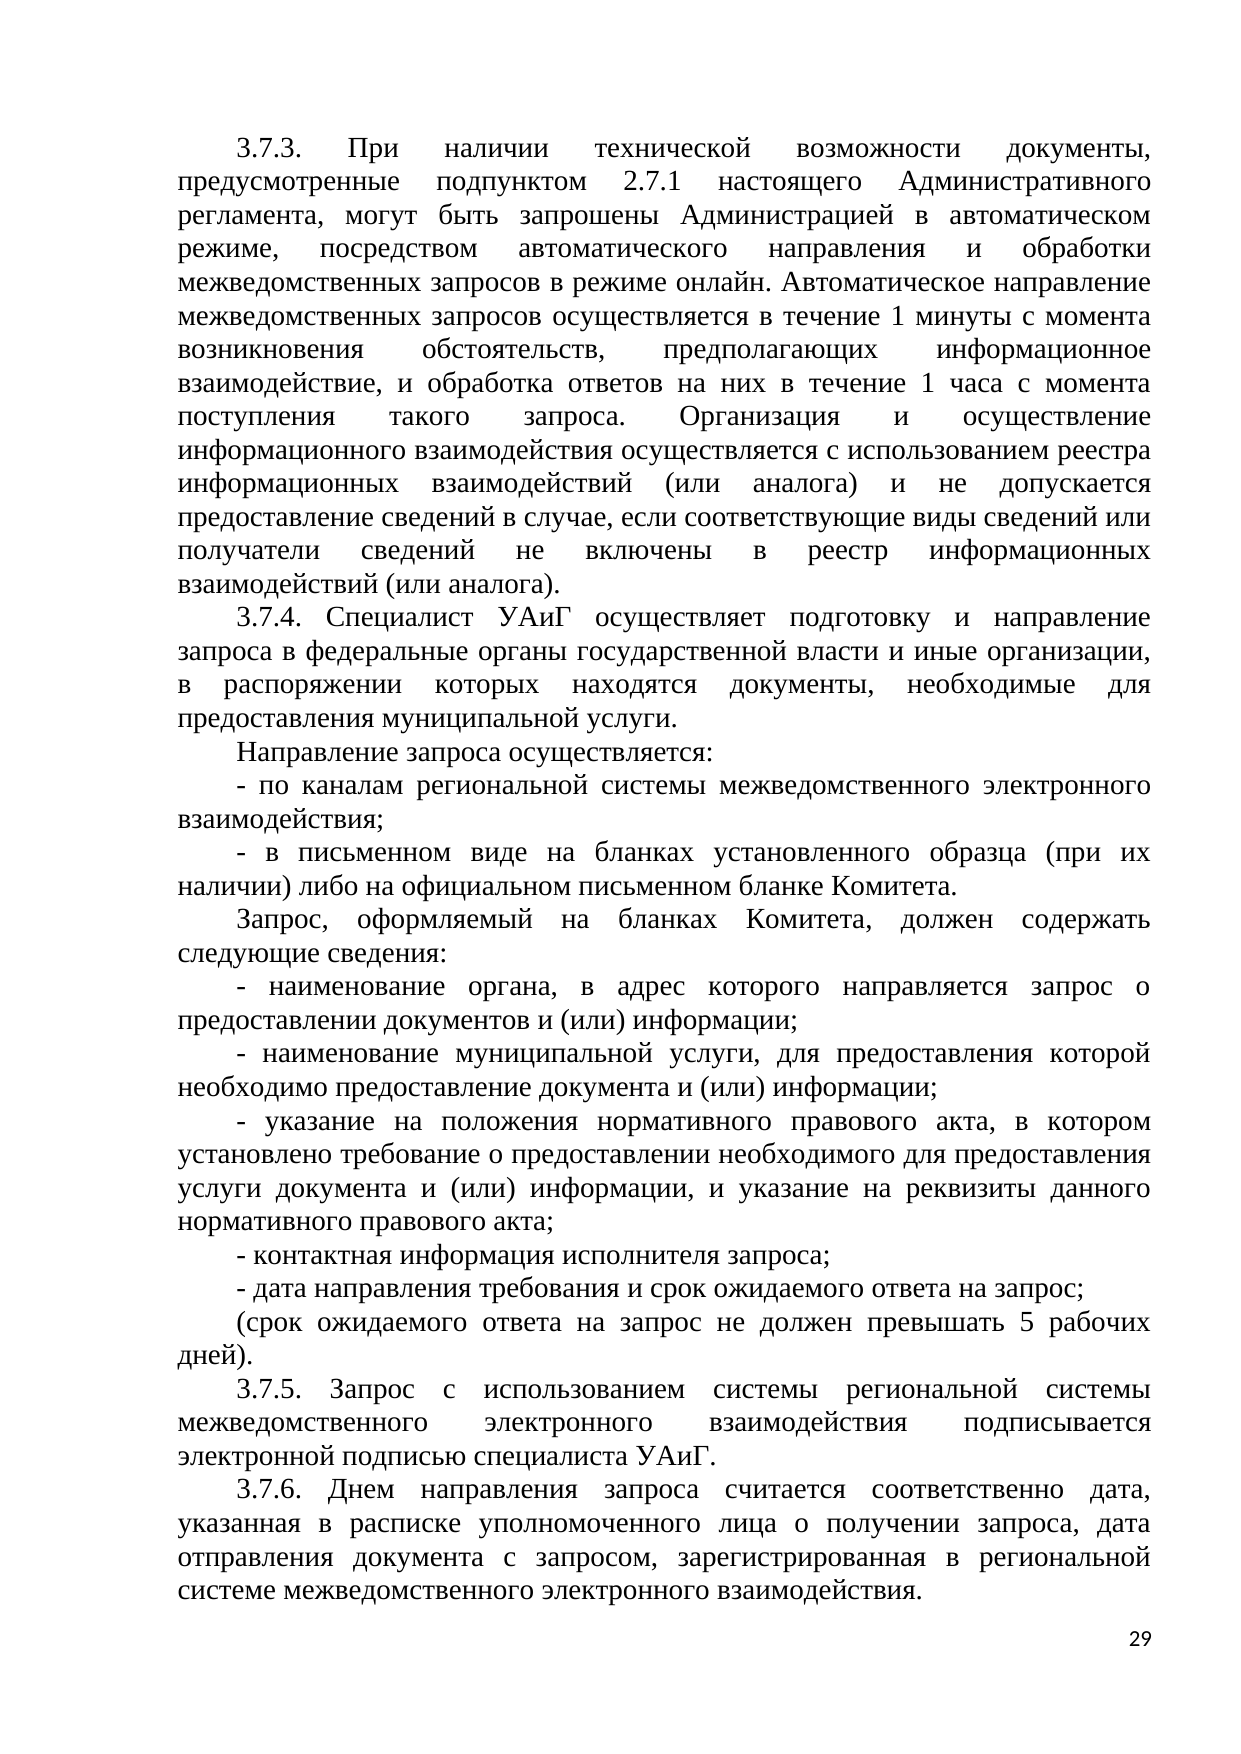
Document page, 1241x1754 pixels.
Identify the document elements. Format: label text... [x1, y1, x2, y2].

text 3.7.5. Запрос с использованием системы региональной системы межведомственного электронного взаимодействия подписывается электронной подписью специалиста УАиГ. [177, 1371, 1152, 1472]
text - контактная информация исполнителя запроса; [177, 1237, 1152, 1270]
text - наименование муниципальной услуги, для предоставления которой необходимо предоставление документа и (или) информации; [177, 1036, 1152, 1103]
text - наименование органа, в адрес которого направляется запрос о предоставлении документов и (или) информации; [177, 968, 1152, 1036]
text - указание на положения нормативного правового акта, в котором установлено требование о предоставлении необходимого для предоставления услуги документа и (или) информации, и указание на реквизиты данного нормативного правового акта; [177, 1103, 1152, 1237]
text (срок ожидаемого ответа на запрос не должен превышать 5 рабочих дней). [177, 1304, 1152, 1371]
text - по каналам региональной системы межведомственного электронного взаимодействия; [177, 767, 1152, 834]
text 3.7.4. Специалист УАиГ осуществляет подготовку и направление запроса в федеральные органы государственной власти и иные организации, в распоряжении которых находятся документы, необходимые для предоставления муниципальной услуги. [177, 599, 1152, 734]
text - в письменном виде на бланках установленного образца (при их наличии) либо на официальном письменном бланке Комитета. [177, 834, 1152, 901]
text Запрос, оформляемый на бланках Комитета, должен содержать следующие сведения: [177, 901, 1152, 968]
text - дата направления требования и срок ожидаемого ответа на запрос; [177, 1270, 1152, 1304]
text 3.7.6. Днем направления запроса считается соответственно дата, указанная в расписке уполномоченного лица о получении запроса, дата отправления документа с запросом, зарегистрированная в региональной системе межведомственного электронного взаимодействия. [177, 1472, 1152, 1606]
text Направление запроса осуществляется: [177, 734, 1152, 767]
text 3.7.3. При наличии технической возможности документы, предусмотренные подпунктом 2.7.1 настоящего Административного регламента, могут быть запрошены Администрацией в автоматическом режиме, посредством автоматического направления и обработки межведомственных запросов в режиме онлайн. Автоматическое направление межведомственных запросов осуществляется в течение 1 минуты с момента возникновения обстоятельств, предполагающих информационное взаимодействие, и обработка ответов на них в течение 1 часа с момента поступления такого запроса. Организация и осуществление информационного взаимодействия осуществляется с использованием реестра информационных взаимодействий (или аналога) и не допускается предоставление сведений в случае, если соответствующие виды сведений или получатели сведений не включены в реестр информационных взаимодействий (или аналога). [177, 130, 1152, 599]
